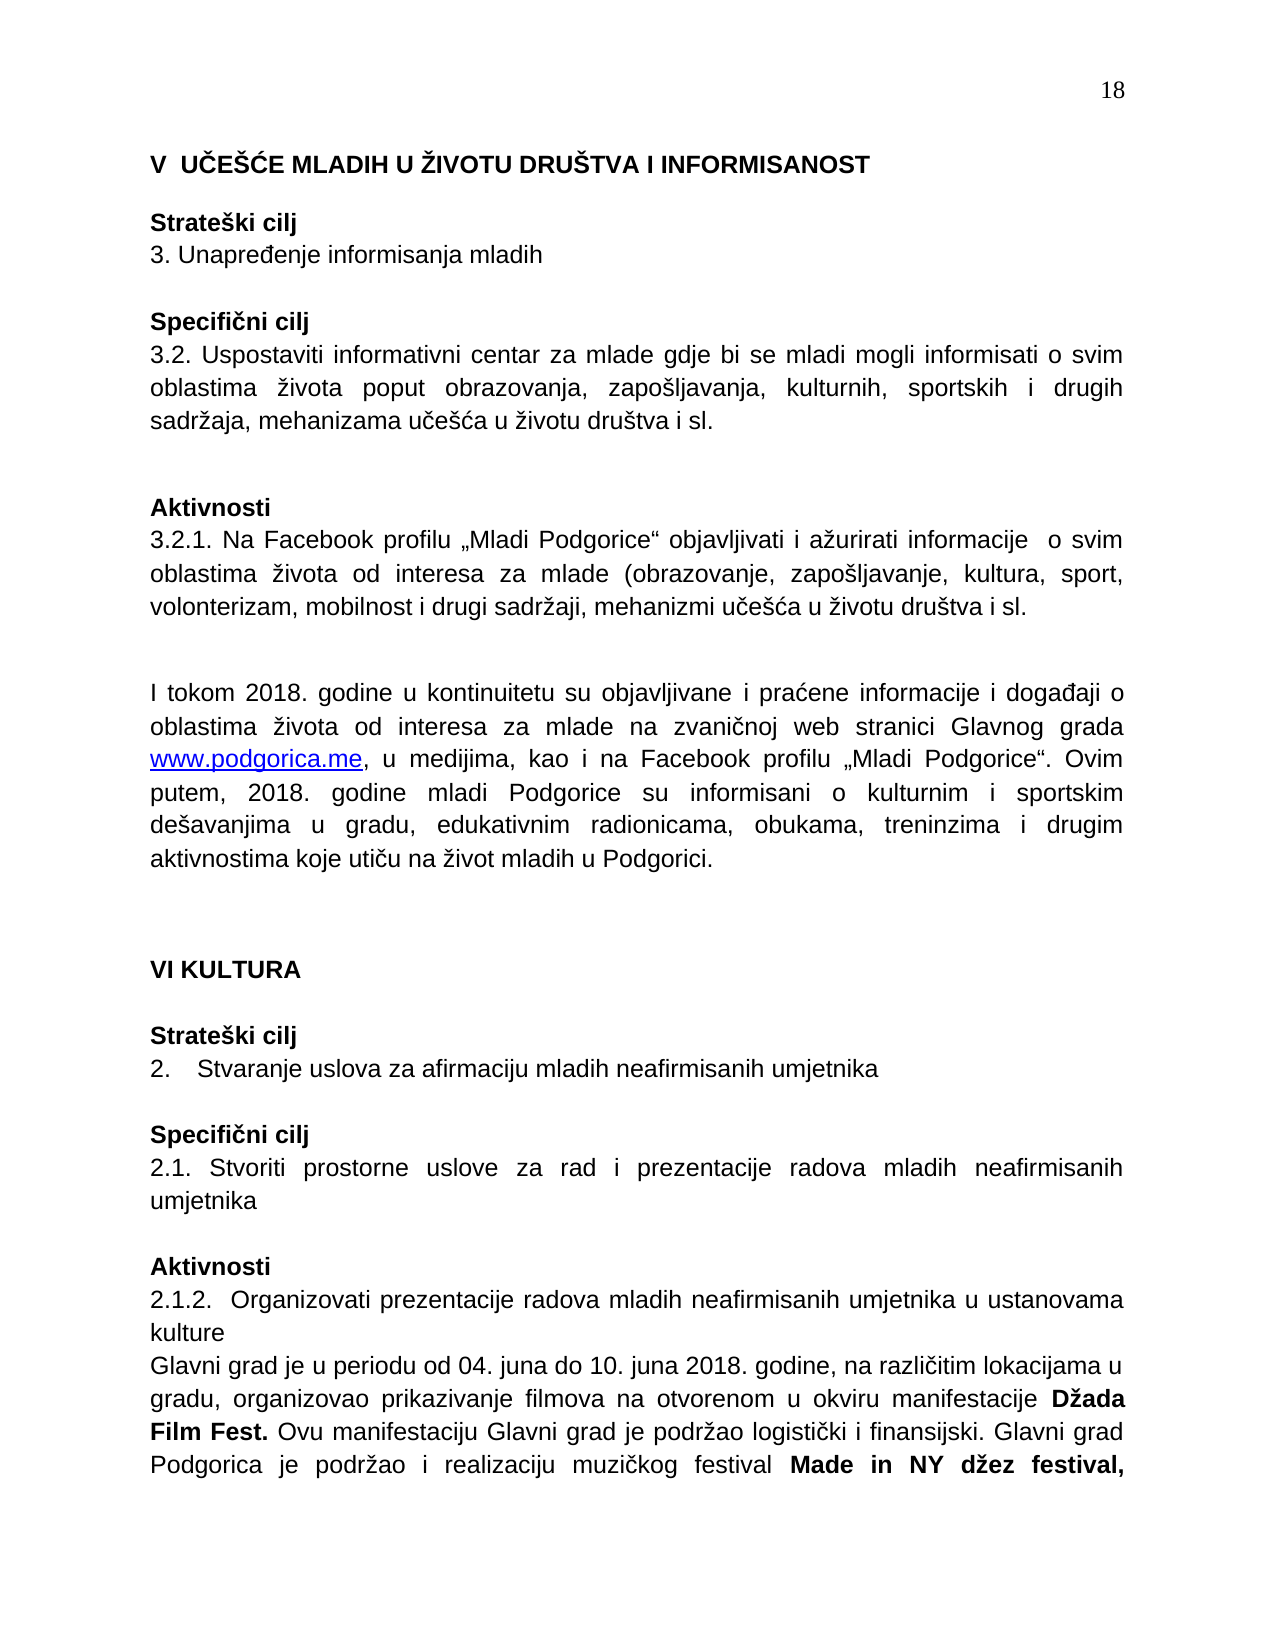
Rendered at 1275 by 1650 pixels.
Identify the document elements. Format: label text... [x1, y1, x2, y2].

text Specifični cilj [150, 1120, 1125, 1149]
list Stvaranje uslova za afirmaciju mladih neafirmisanih umjetnika [150, 1054, 1125, 1083]
text 2.1.2. Organizovati prezentacije radova mladih neafirmisanih umjetnika u ustanovama kulture [150, 1285, 1125, 1347]
text 2.1. Stvoriti prostorne uslove za rad i prezentacije radova mladih neafirmisanih umjetnika [150, 1153, 1125, 1215]
text 3.2. Uspostaviti informativni centar za mlade gdje bi se mladi mogli informisati o svim oblastima života poput obrazovanja, zapošljavanja, kulturnih, sportskih i drugih sadržaja, mehanizama učešća u životu društva i sl. [150, 339, 1125, 434]
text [150, 1351, 1125, 1479]
text Aktivnosti [150, 1252, 1125, 1281]
text 3.2.1. Na Facebook profilu „Mladi Podgorice“ objavljivati i ažurirati informacije o svim oblastima života od interesa za mlade (obrazovanje, zapošljavanje, kultura, sport, volonterizam, mobilnost i drugi sadržaji, mehanizmi učešća u životu društva i sl. [150, 526, 1125, 620]
text Strateški cilj [150, 1021, 1125, 1050]
text Strateški cilj [150, 207, 1125, 236]
text V UČEŠĆE MLADIH U ŽIVOTU DRUŠTVA I INFORMISANOST [150, 150, 1125, 179]
text Aktivnosti [150, 492, 1125, 521]
text VI KULTURA [150, 955, 1125, 984]
text I tokom 2018. godine u kontinuitetu su objavljivane i praćene informacije i događaji o oblastima života od interesa za mlade na zvaničnoj web stranici Glavnog grada www.podgorica.me, u medijima, kao i na Facebook profilu „Mladi Podgorice“. Ovim putem, 2018. godine mladi Podgorice su informisani o kulturnim i sportskim dešavanjima u gradu, edukativnim radionicama, obukama, treninzima i drugim aktivnostima koje utiču na život mladih u Podgorici. [150, 678, 1125, 872]
text 3. Unapređenje informisanja mladih [150, 241, 1125, 269]
text Specifični cilj [150, 307, 1125, 335]
